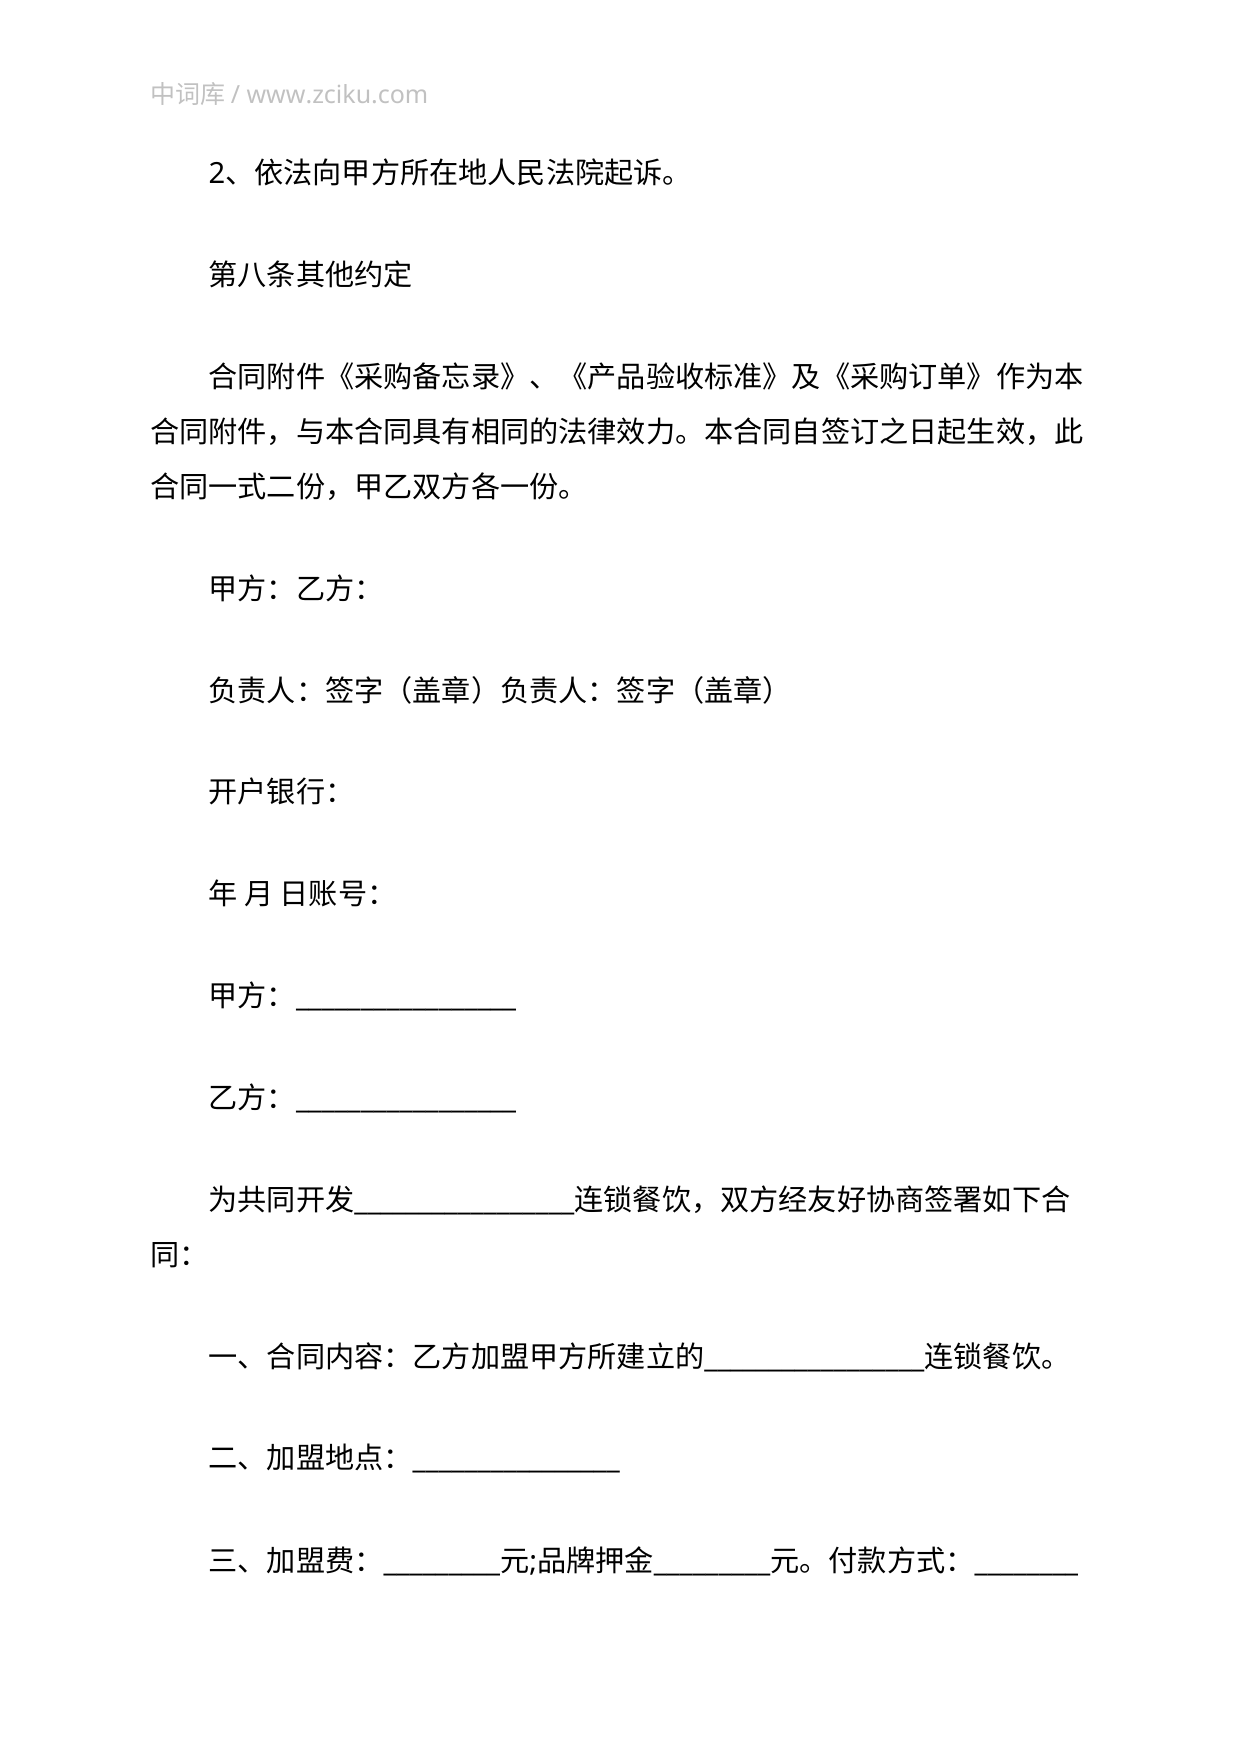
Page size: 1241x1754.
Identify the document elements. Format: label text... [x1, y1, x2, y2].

text 乙方：_________________ [150, 1074, 1090, 1117]
text 开户银行： [150, 769, 1090, 811]
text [150, 1537, 1090, 1579]
text 第八条其他约定 [150, 252, 1090, 294]
text 2、依法向甲方所在地人民法院起诉。 [150, 150, 1090, 192]
text 甲方：乙方： [150, 565, 1090, 608]
text 一、合同内容：乙方加盟甲方所建立的_________________连锁餐饮。 [150, 1333, 1090, 1376]
text 合同附件《采购备忘录》、《产品验收标准》及《采购订单》作为本合同附件，与本合同具有相同的法律效力。本合同自签订之日起生效，此合同一式二份，甲乙双方各一份。 [150, 354, 1090, 506]
text 甲方：_________________ [150, 972, 1090, 1015]
text 二、加盟地点：________________ [150, 1435, 1090, 1477]
text 负责人：签字（盖章）负责人：签字（盖章） [150, 667, 1090, 709]
text 年 月 日账号： [150, 871, 1090, 913]
text 为共同开发_________________连锁餐饮，双方经友好协商签署如下合同： [150, 1176, 1090, 1274]
